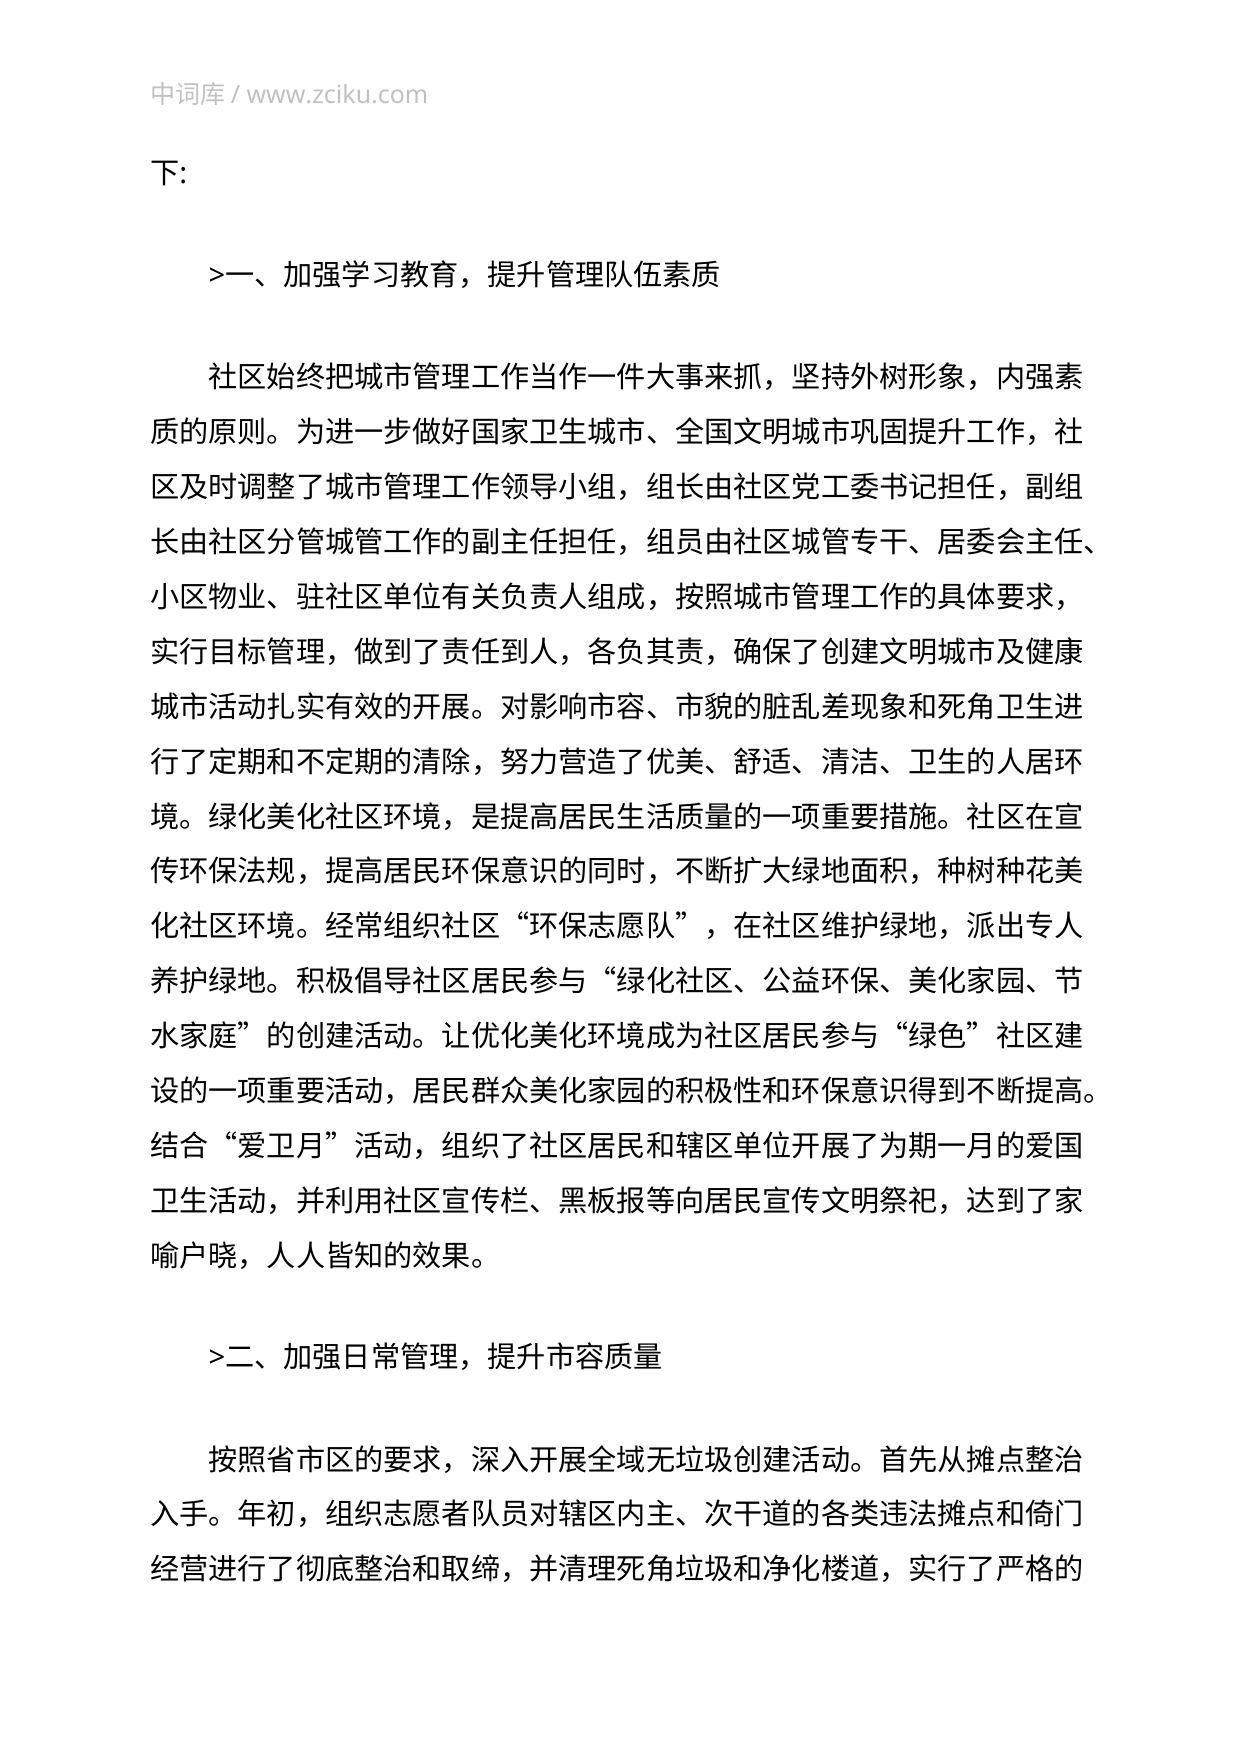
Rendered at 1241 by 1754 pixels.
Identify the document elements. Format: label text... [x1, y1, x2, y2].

text 社区始终把城市管理工作当作一件大事来抓，坚持外树形象，内强素质的原则。为进一步做好国家卫生城市、全国文明城市巩固提升工作，社区及时调整了城市管理工作领导小组，组长由社区党工委书记担任，副组长由社区分管城管工作的副主任担任，组员由社区城管专干、居委会主任、小区物业、驻社区单位有关负责人组成，按照城市管理工作的具体要求，实行目标管理，做到了责任到人，各负其责，确保了创建文明城市及健康城市活动扎实有效的开展。对影响市容、市貌的脏乱差现象和死角卫生进行了定期和不定期的清除，努力营造了优美、舒适、清洁、卫生的人居环境。绿化美化社区环境，是提高居民生活质量的一项重要措施。社区在宣传环保法规，提高居民环保意识的同时，不断扩大绿地面积，种树种花美化社区环境。经常组织社区“环保志愿队”，在社区维护绿地，派出专人养护绿地。积极倡导社区居民参与“绿化社区、公益环保、美化家园、节水家庭”的创建活动。让优化美化环境成为社区居民参与“绿色”社区建设的一项重要活动，居民群众美化家园的积极性和环保意识得到不断提高。结合“爱卫月”活动，组织了社区居民和辖区单位开展了为期一月的爱国卫生活动，并利用社区宣传栏、黑板报等向居民宣传文明祭祀，达到了家喻户晓，人人皆知的效果。 [150, 354, 1090, 1274]
text >一、加强学习教育，提升管理队伍素质 [150, 252, 1090, 294]
text >二、加强日常管理，提升市容质量 [150, 1334, 1090, 1376]
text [150, 150, 1090, 192]
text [150, 1436, 1090, 1588]
